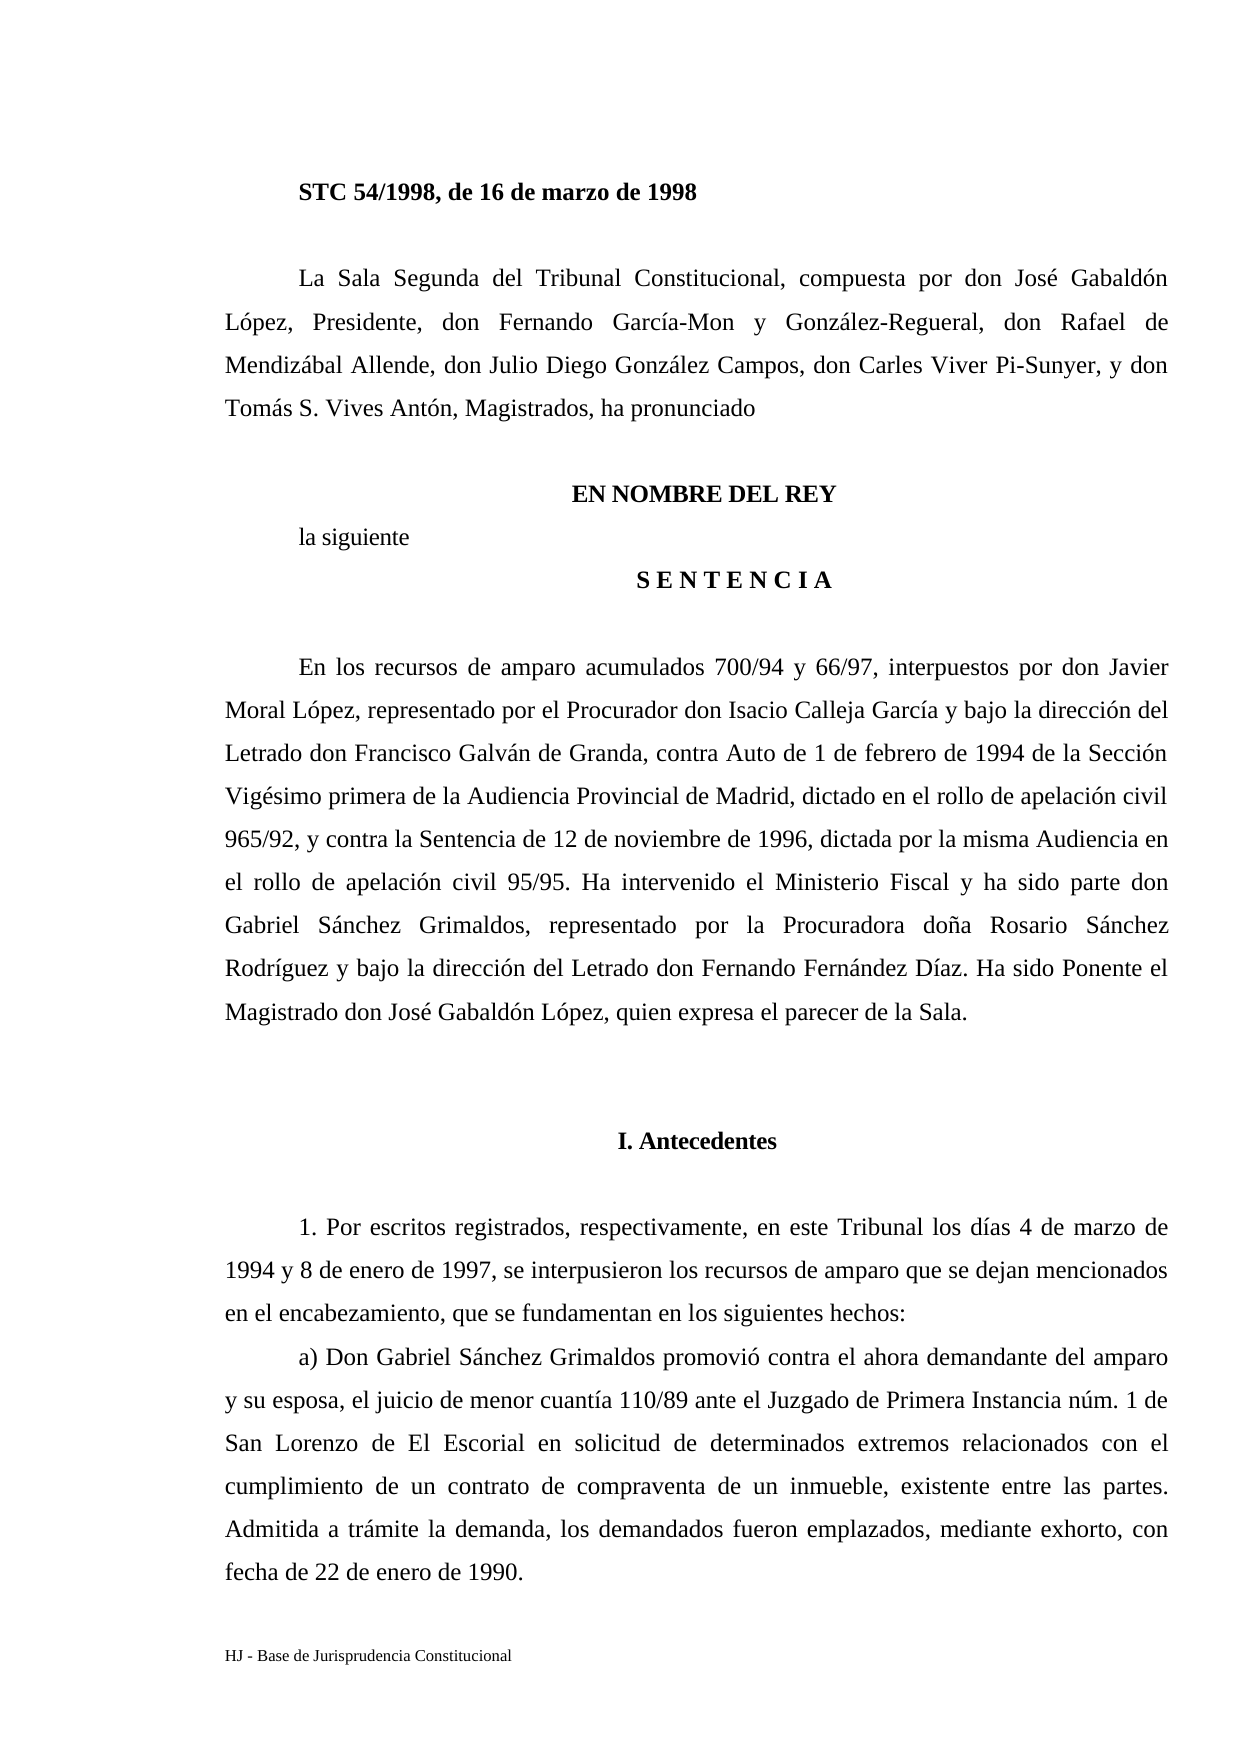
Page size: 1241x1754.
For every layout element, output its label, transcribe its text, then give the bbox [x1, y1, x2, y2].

text a) Don Gabriel Sánchez Grimaldos promovió contra el ahora demandante del amparo y su esposa, el juicio de menor cuantía 110/89 ante el Juzgado de Primera Instancia núm. 1 de San Lorenzo de El Escorial en solicitud de determinados extremos relacionados con el cumplimiento de un contrato de compraventa de un inmueble, existente entre las partes. Admitida a trámite la demanda, los demandados fueron emplazados, mediante exhorto, con fecha de 22 de enero de 1990. [224, 1342, 1169, 1586]
text En los recursos de amparo acumulados 700/94 y 66/97, interpuestos por don Javier Moral López, representado por el Procurador don Isacio Calleja García y bajo la dirección del Letrado don Francisco Galván de Granda, contra Auto de 1 de febrero de 1994 de la Sección Vigésimo primera de la Audiencia Provincial de Madrid, dictado en el rollo de apelación civil 965/92, y contra la Sentencia de 12 de noviembre de 1996, dictada por la misma Audiencia en el rollo de apelación civil 95/95. Ha intervenido el Ministerio Fiscal y ha sido parte don Gabriel Sánchez Grimaldos, representado por la Procuradora doña Rosario Sánchez Rodríguez y bajo la dirección del Letrado don Fernando Fernández Díaz. Ha sido Ponente el Magistrado don José Gabaldón López, quien expresa el parecer de la Sala. [224, 652, 1169, 1025]
text EN NOMBRE DEL REY [224, 479, 1110, 508]
text I. Antecedentes [224, 1126, 1169, 1155]
text la siguiente [224, 522, 1110, 551]
text 1. Por escritos registrados, respectivamente, en este Tribunal los días 4 de marzo de 1994 y 8 de enero de 1997, se interpusieron los recursos de amparo que se dejan mencionados en el encabezamiento, que se fundamentan en los siguientes hechos: [224, 1212, 1169, 1327]
text La Sala Segunda del Tribunal Constitucional, compuesta por don José Gabaldón López, Presidente, don Fernando García-Mon y González-Regueral, don Rafael de Mendizábal Allende, don Julio Diego González Campos, don Carles Viver Pi-Sunyer, y don Tomás S. Vives Antón, Magistrados, ha pronunciado [224, 263, 1169, 422]
text S E N T E N C I A [224, 565, 1169, 594]
text STC 54/1998, de 16 de marzo de 1998 [224, 177, 1169, 206]
